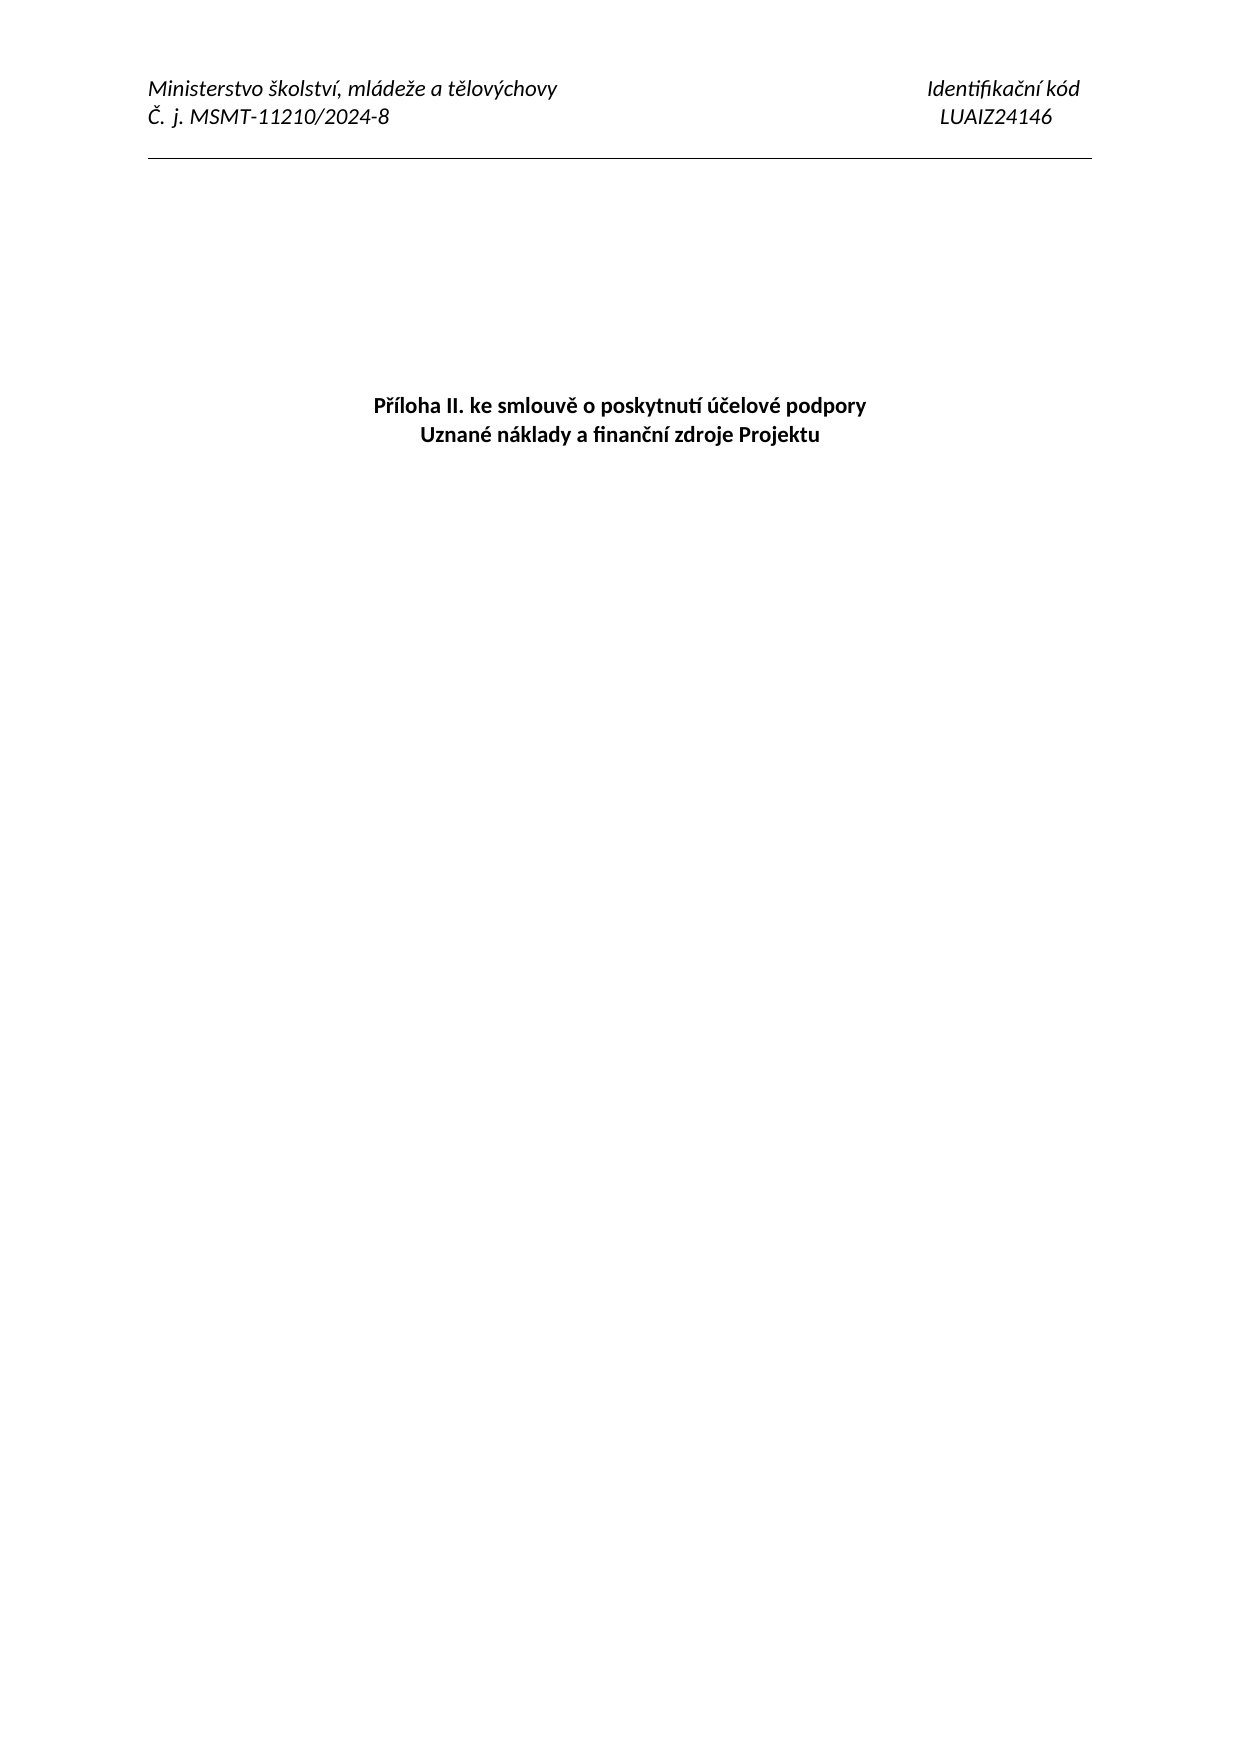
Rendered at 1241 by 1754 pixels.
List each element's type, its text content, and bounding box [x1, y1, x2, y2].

text Uznané náklady a finanční zdroje Projektu [148, 420, 1092, 448]
text Příloha II. ke smlouvě o poskytnutí účelové podpory [148, 392, 1092, 420]
